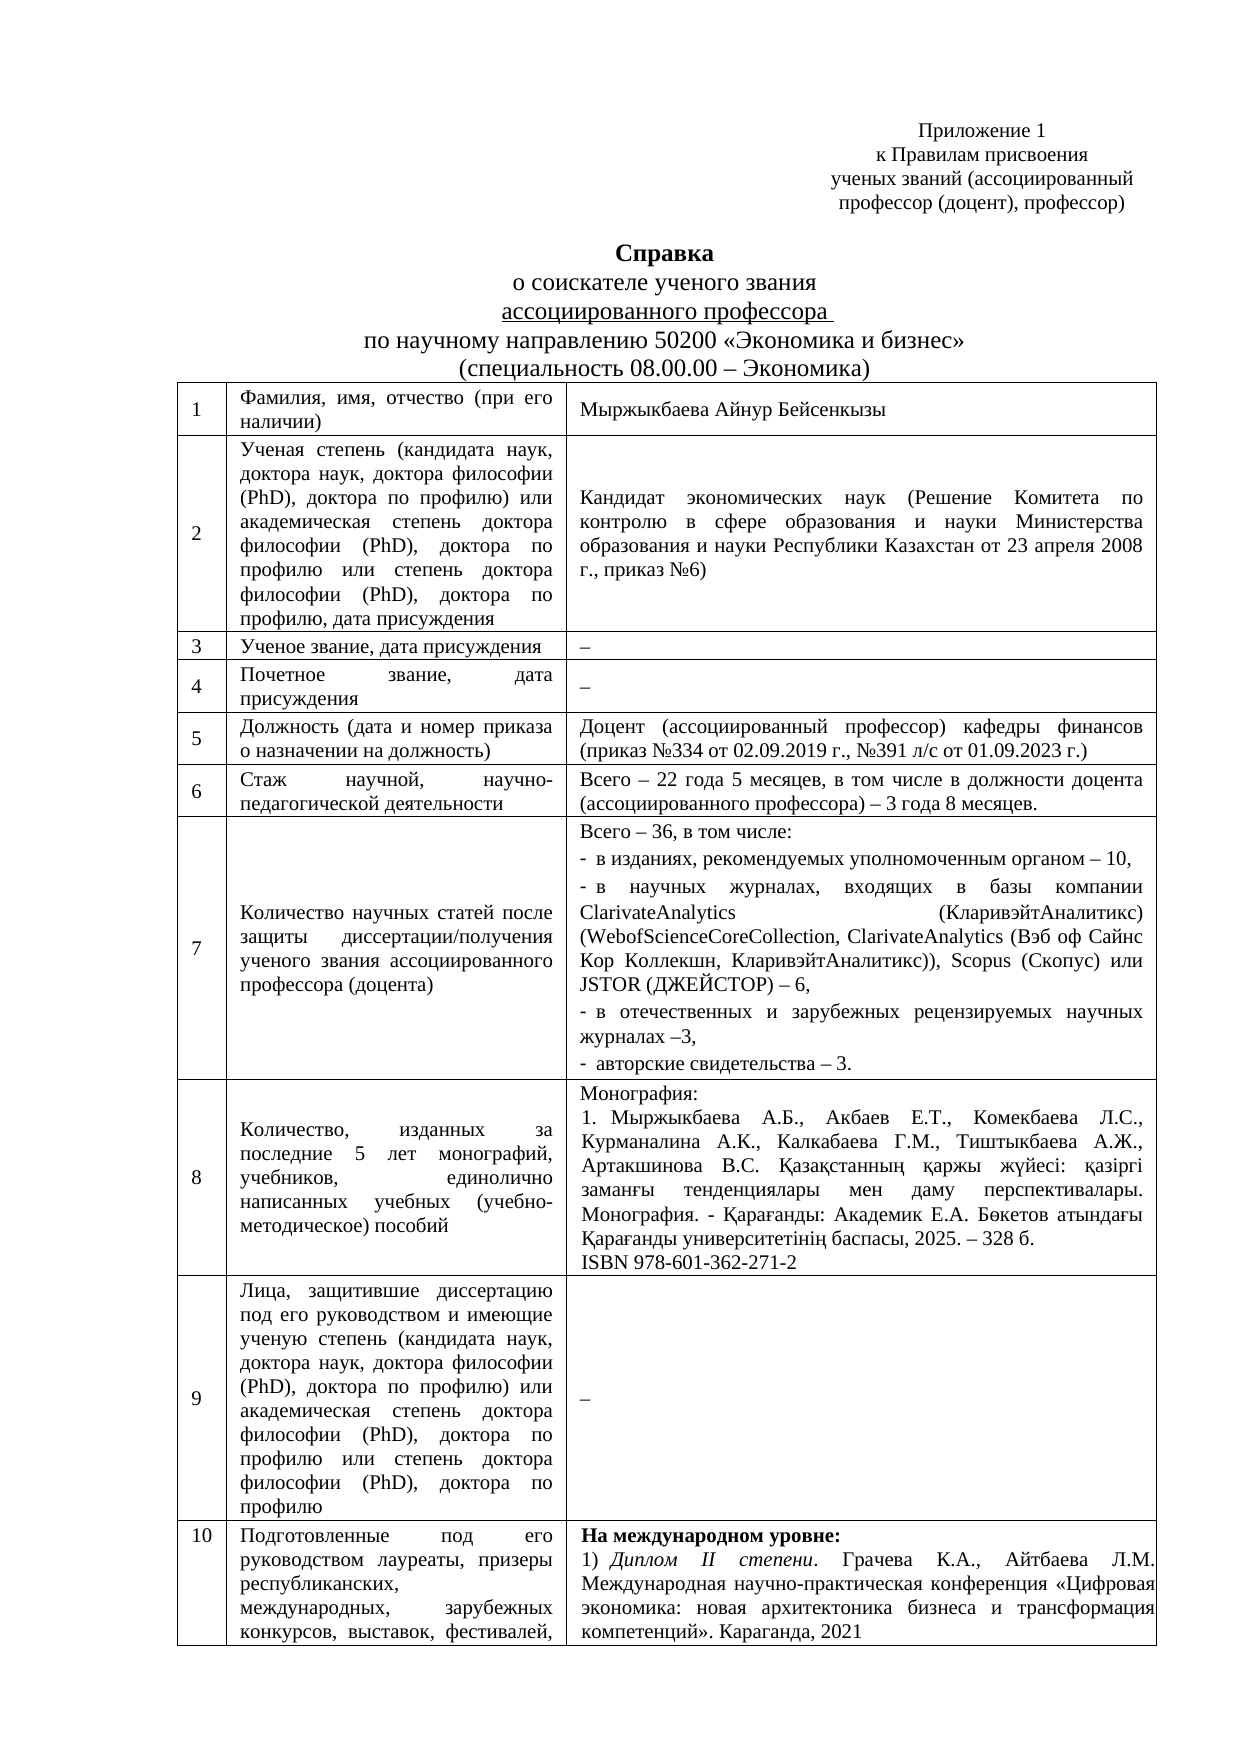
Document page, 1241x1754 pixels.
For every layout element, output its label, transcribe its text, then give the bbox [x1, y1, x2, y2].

table_cell Почетное звание, дата присуждения [227, 660, 566, 712]
table_cell 5 [178, 713, 226, 764]
table_cell – [567, 660, 1156, 712]
table_cell 4 [178, 660, 226, 712]
text о соискателе ученого звания [177, 267, 1152, 296]
table_header Фамилия, имя, отчество (при его наличии) [227, 383, 566, 434]
table_cell Должность (дата и номер приказа о назначении на должность) [227, 713, 566, 764]
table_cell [227, 1521, 566, 1644]
table_cell 3 [178, 632, 226, 659]
table_cell Монография: Мыржыкбаева А.Б., Акбаев Е.Т., Комекбаева Л.С., Курманалина А.К., Калкабаева Г.М., Тиштыкбаева А.Ж., Артакшинова В.С. Қазақстанның қаржы жүйесі: қазіргі заманғы тенденциялары мен даму перспективалары. Монография. - Қарағанды: Академик Е.А. Бөкетов атындағы Қарағанды университетінің баспасы, 2025. – 328 б. ISBN 978-601-362-271-2 [567, 1080, 1156, 1275]
text Приложение 1 к Правилам присвоения ученых званий (ассоциированный профессор (доцент), профессор) [812, 118, 1152, 214]
table_cell Всего – 22 года 5 месяцев, в том числе в должности доцента (ассоциированного профессора) – 3 года 8 месяцев. [567, 765, 1156, 816]
table_cell Количество, изданных за последние 5 лет монографий, учебников, единолично написанных учебных (учебно-методическое) пособий [227, 1080, 566, 1275]
table_cell 7 [178, 817, 226, 1078]
text (специальность 08.00.00 – Экономика) [177, 353, 1152, 382]
table_cell 8 [178, 1080, 226, 1275]
table_cell Доцент (ассоциированный профессор) кафедры финансов (приказ №334 от 02.09.2019 г., №391 л/с от 01.09.2023 г.) [567, 713, 1156, 764]
table_cell Кандидат экономических наук (Решение Комитета по контролю в сфере образования и науки Министерства образования и науки Республики Казахстан от 23 апреля 2008 г., приказ №6) [567, 436, 1156, 631]
table_cell Всего – 36, в том числе: в изданиях, рекомендуемых уполномоченным органом – 10, в научных журналах, входящих в базы компании ClarivateAnalytics (КларивэйтАналитикс) (WebofScienceCoreCollection, ClarivateAnalytics (Вэб оф Сайнс Кор Коллекшн, КларивэйтАналитикс)), Scopus (Скопус) или JSTOR (ДЖЕЙСТОР) – 6, в отечественных и зарубежных рецензируемых научных журналах –3, авторские свидетельства – 3. [567, 817, 1156, 1078]
table_cell – [567, 1276, 1156, 1520]
table_cell Лица, защитившие диссертацию под его руководством и имеющие ученую степень (кандидата наук, доктора наук, доктора философии (PhD), доктора по профилю) или академическая степень доктора философии (PhD), доктора по профилю или степень доктора философии (PhD), доктора по профилю [227, 1276, 566, 1520]
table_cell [567, 1521, 1156, 1644]
text Справка [177, 238, 1152, 267]
table_cell 6 [178, 765, 226, 816]
table_cell Ученое звание, дата присуждения [227, 632, 566, 659]
table_cell Ученая степень (кандидата наук, доктора наук, доктора философии (PhD), доктора по профилю) или академическая степень доктора философии (PhD), доктора по профилю или степень доктора философии (PhD), доктора по профилю, дата присуждения [227, 436, 566, 631]
table_cell 10 [178, 1521, 226, 1644]
table_cell – [567, 632, 1156, 659]
text по научному направлению 50200 «Экономика и бизнес» [177, 325, 1152, 353]
table_header Мыржыкбаева Айнур Бейсенкызы [567, 383, 1156, 434]
table_cell 2 [178, 436, 226, 631]
text ассоциированного профессора [177, 296, 1152, 325]
table_cell Количество научных статей после защиты диссертации/получения ученого звания ассоциированного профессора (доцента) [227, 817, 566, 1078]
table_cell 9 [178, 1276, 226, 1520]
table_header 1 [178, 383, 226, 434]
table_cell Стаж научной, научно-педагогической деятельности [227, 765, 566, 816]
